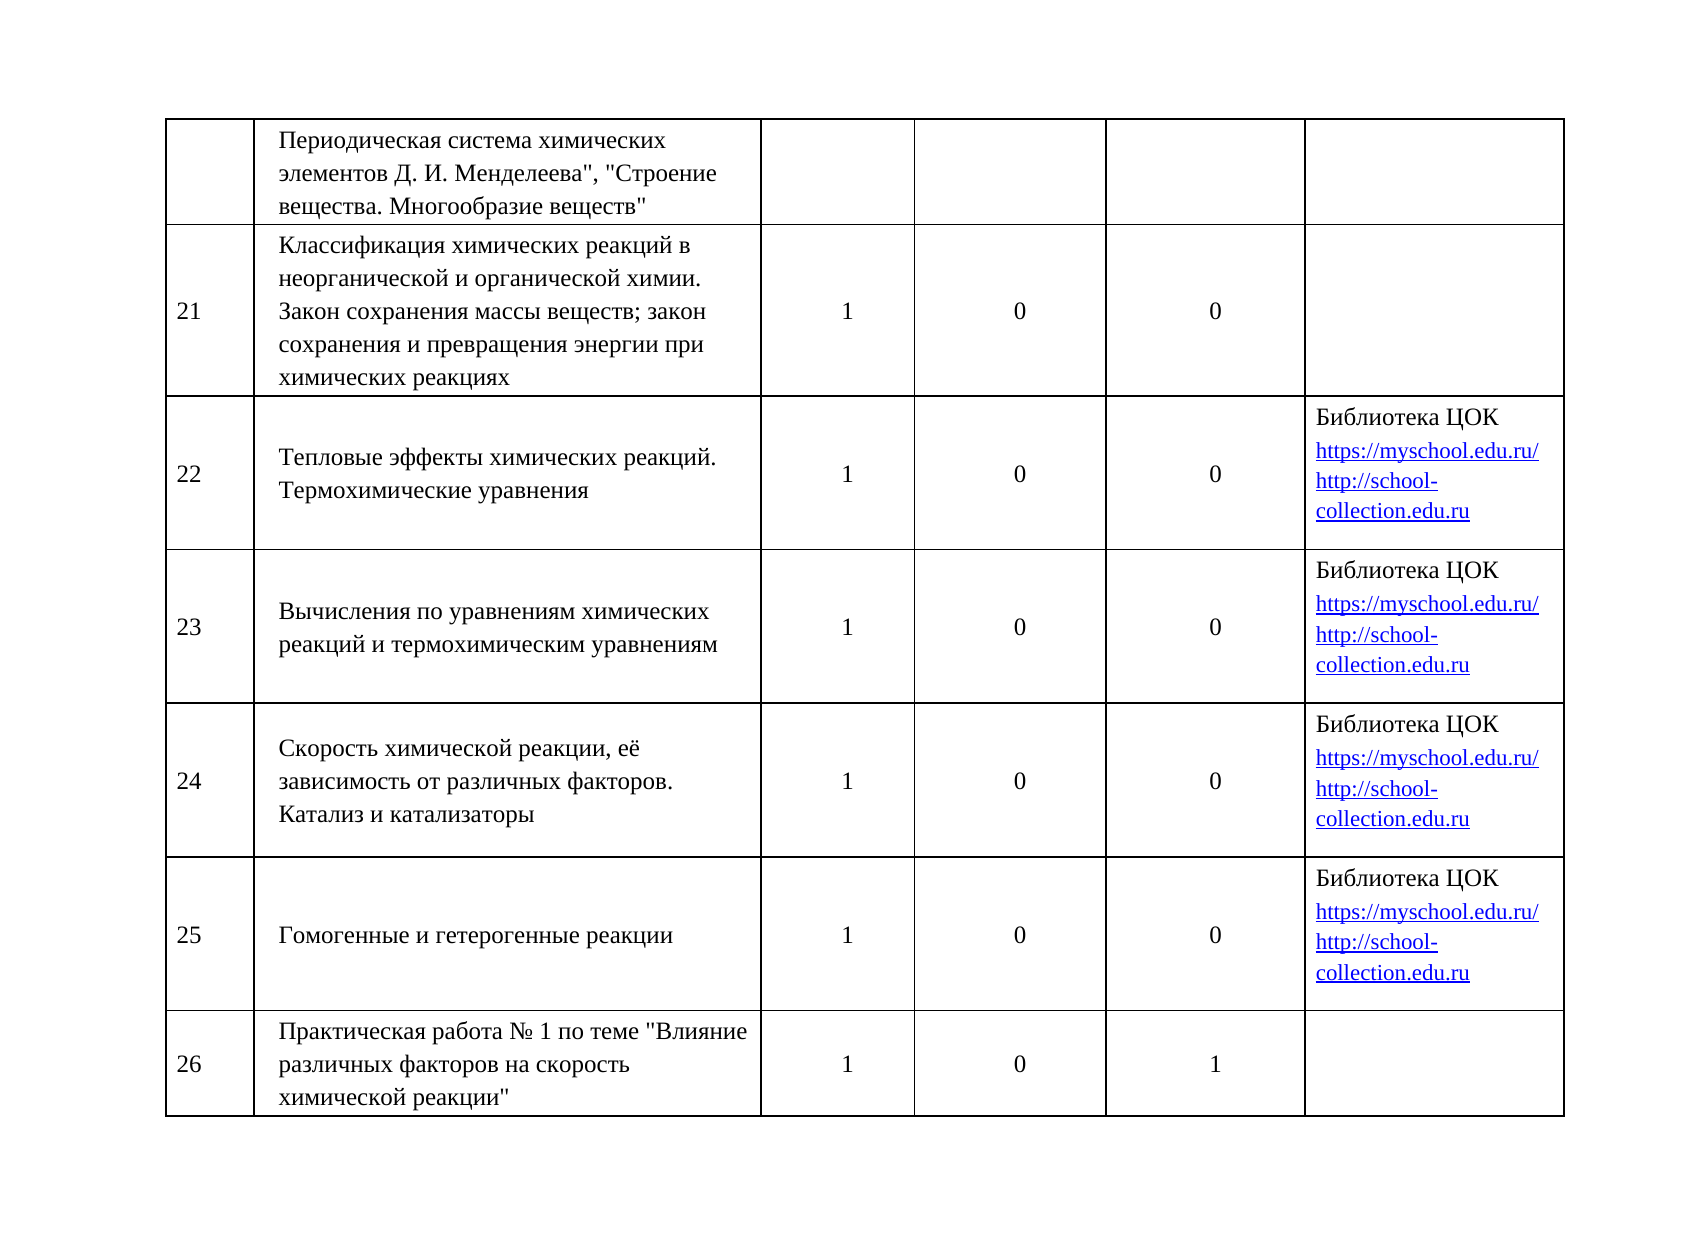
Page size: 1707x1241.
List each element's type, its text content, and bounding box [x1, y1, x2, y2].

table_cell 0 [915, 704, 1105, 856]
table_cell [255, 120, 760, 223]
table_cell 1 [915, 120, 1105, 223]
table_cell Библиотека ЦОК https://myschool.edu.ru/ http://school-collection.edu.ru [1306, 550, 1563, 702]
table_cell Тепловые эффекты химических реакций. Термохимические уравнения [255, 397, 760, 549]
table_cell 0 [915, 858, 1105, 1009]
table_cell 1 [762, 225, 914, 395]
table_cell 25 [167, 858, 253, 1009]
table_cell Гомогенные и гетерогенные реакции [255, 858, 760, 1009]
table_cell Классификация химических реакций в неорганической и органической химии. Закон сохранения массы веществ; закон сохранения и превращения энергии при химических реакциях [255, 225, 760, 395]
table_cell 1 [1107, 1011, 1304, 1115]
table_cell 0 [915, 225, 1105, 395]
table_cell 0 [915, 550, 1105, 702]
table_cell 0 [1107, 704, 1304, 856]
table_cell Скорость химической реакции, её зависимость от различных факторов. Катализ и катализаторы [255, 704, 760, 856]
table_cell 23 [167, 550, 253, 702]
table_cell 1 [762, 550, 914, 702]
table_cell 0 [1107, 858, 1304, 1009]
table_cell [1306, 225, 1563, 395]
table_cell Вычисления по уравнениям химических реакций и термохимическим уравнениям [255, 550, 760, 702]
table_cell 0 [1107, 397, 1304, 549]
table_cell 1 [762, 397, 914, 549]
table_cell 1 [762, 120, 914, 223]
table_cell 0 [1107, 225, 1304, 395]
table_cell 22 [167, 397, 253, 549]
table_cell 0 [1107, 120, 1304, 223]
table_cell 20 [167, 120, 253, 223]
table_cell [1306, 1011, 1563, 1115]
table_cell 26 [167, 1011, 253, 1115]
table_cell 21 [167, 225, 253, 395]
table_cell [1306, 858, 1563, 1009]
table_cell Библиотека ЦОК https://myschool.edu.ru/ http://school-collection.edu.ru [1306, 704, 1563, 856]
table_cell Практическая работа № 1 по теме "Влияние различных факторов на скорость химической реакции" [255, 1011, 760, 1115]
table_cell 0 [1107, 550, 1304, 702]
table_cell 1 [762, 858, 914, 1009]
table_cell Библиотека ЦОК https://myschool.edu.ru/ http://school-collection.edu.ru [1306, 397, 1563, 549]
table_cell 0 [915, 397, 1105, 549]
table_cell 24 [167, 704, 253, 856]
table_cell 1 [762, 1011, 914, 1115]
table_cell 1 [762, 704, 914, 856]
table_cell 0 [915, 1011, 1105, 1115]
table_cell [1306, 120, 1563, 223]
